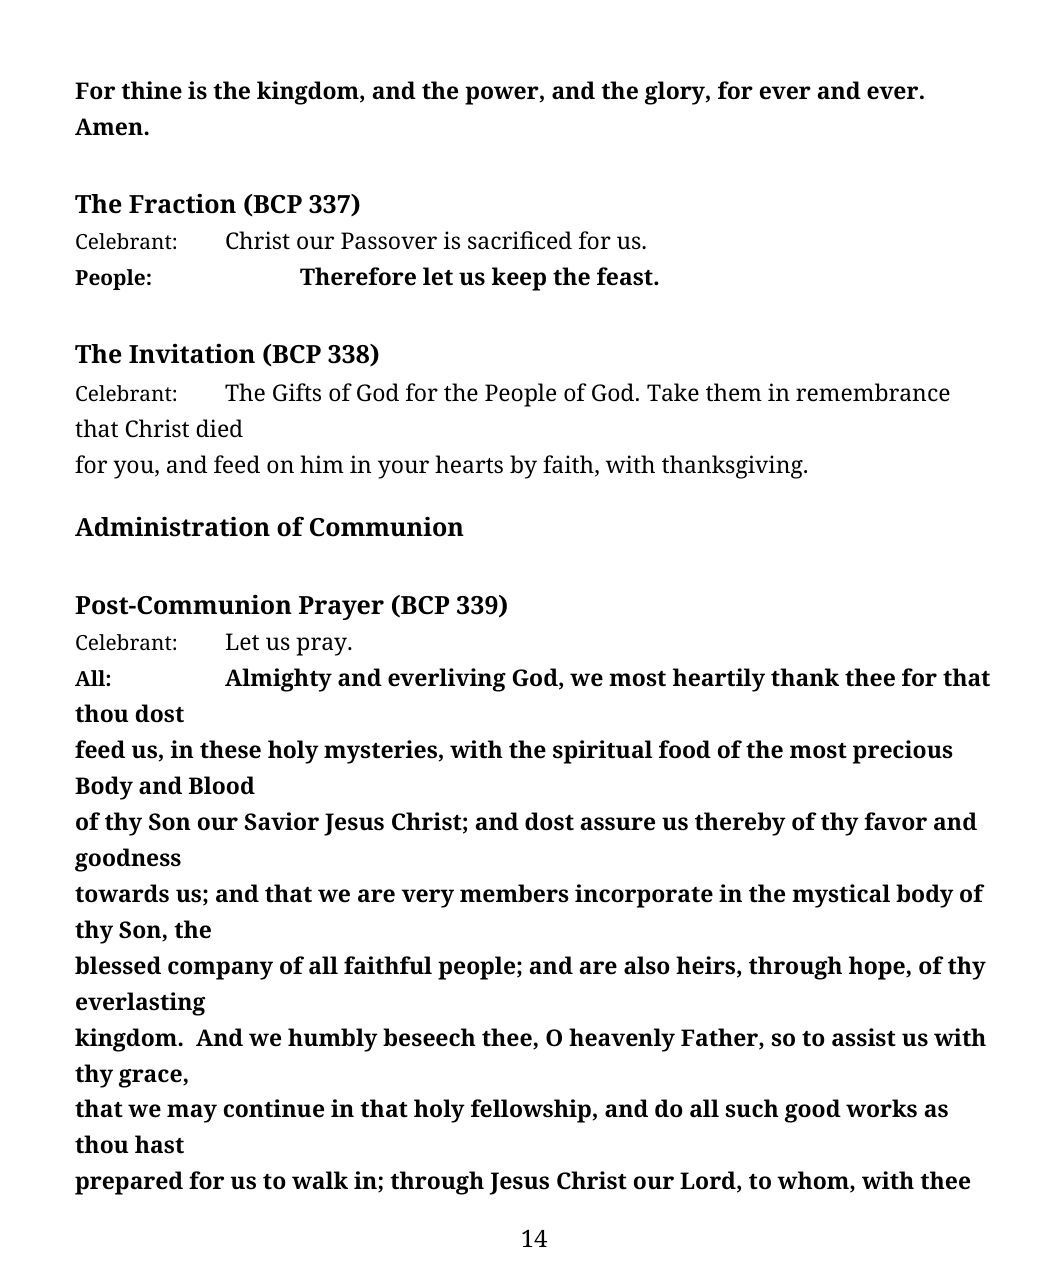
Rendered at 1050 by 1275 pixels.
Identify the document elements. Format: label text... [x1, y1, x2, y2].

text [75, 75, 993, 480]
text Administration of Communion Post-Communion Prayer (BCP 339) Celebrant: Let us pray. [75, 510, 993, 657]
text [75, 662, 993, 1197]
